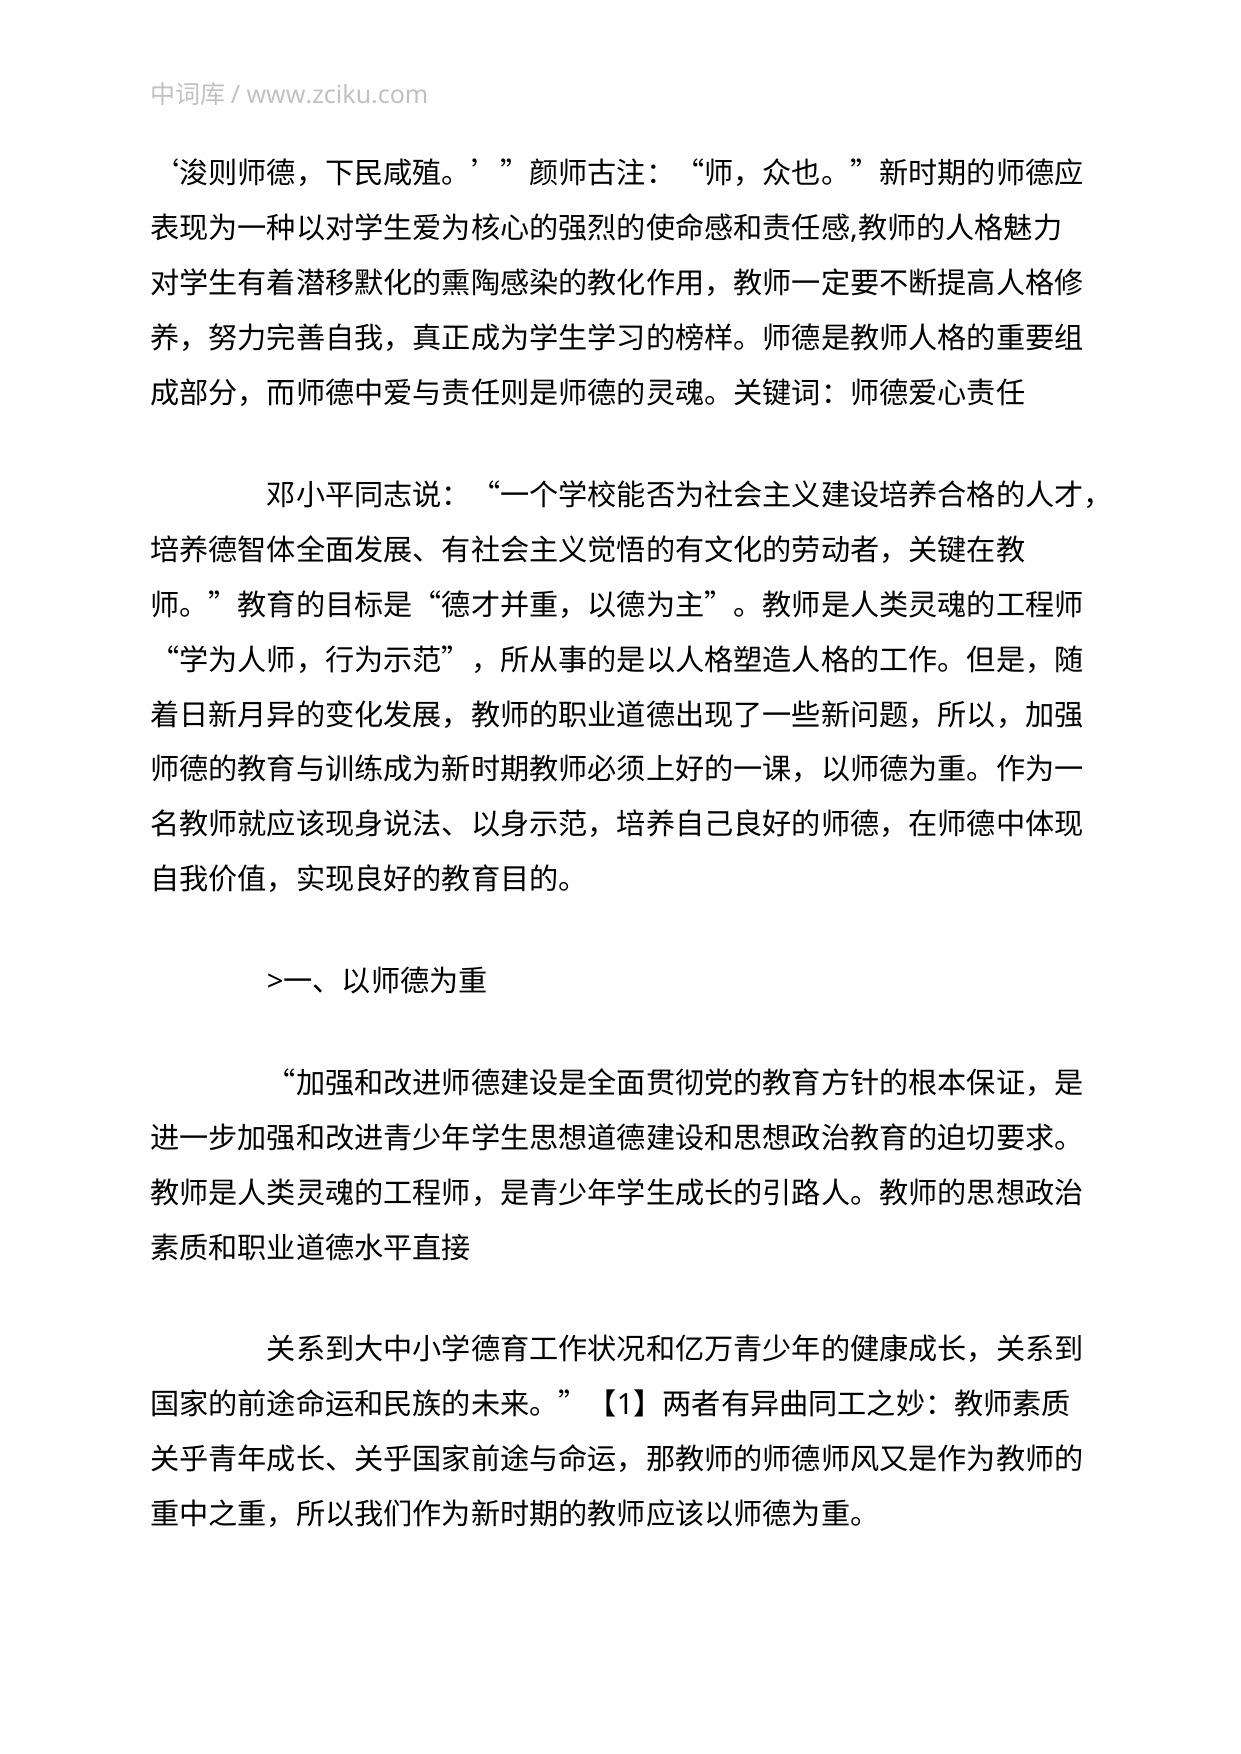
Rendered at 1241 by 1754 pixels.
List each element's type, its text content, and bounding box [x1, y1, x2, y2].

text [150, 150, 1090, 412]
text 关系到大中小学德育工作状况和亿万青少年的健康成长，关系到国家的前途命运和民族的未来。”【1】两者有异曲同工之妙：教师素质关乎青年成长、关乎国家前途与命运，那教师的师德师风又是作为教师的重中之重，所以我们作为新时期的教师应该以师德为重。 [150, 1326, 1090, 1533]
text 邓小平同志说：“一个学校能否为社会主义建设培养合格的人才，培养德智体全面发展、有社会主义觉悟的有文化的劳动者，关键在教师。”教育的目标是“德才并重，以德为主”。教师是人类灵魂的工程师“学为人师，行为示范”，所从事的是以人格塑造人格的工作。但是，随着日新月异的变化发展，教师的职业道德出现了一些新问题，所以，加强师德的教育与训练成为新时期教师必须上好的一课，以师德为重。作为一名教师就应该现身说法、以身示范，培养自己良好的师德，在师德中体现自我价值，实现良好的教育目的。 [150, 471, 1090, 898]
text “加强和改进师德建设是全面贯彻党的教育方针的根本保证，是进一步加强和改进青少年学生思想道德建设和思想政治教育的迫切要求。教师是人类灵魂的工程师，是青少年学生成长的引路人。教师的思想政治素质和职业道德水平直接 [150, 1059, 1090, 1266]
text >一、以师德为重 [150, 957, 1090, 1000]
